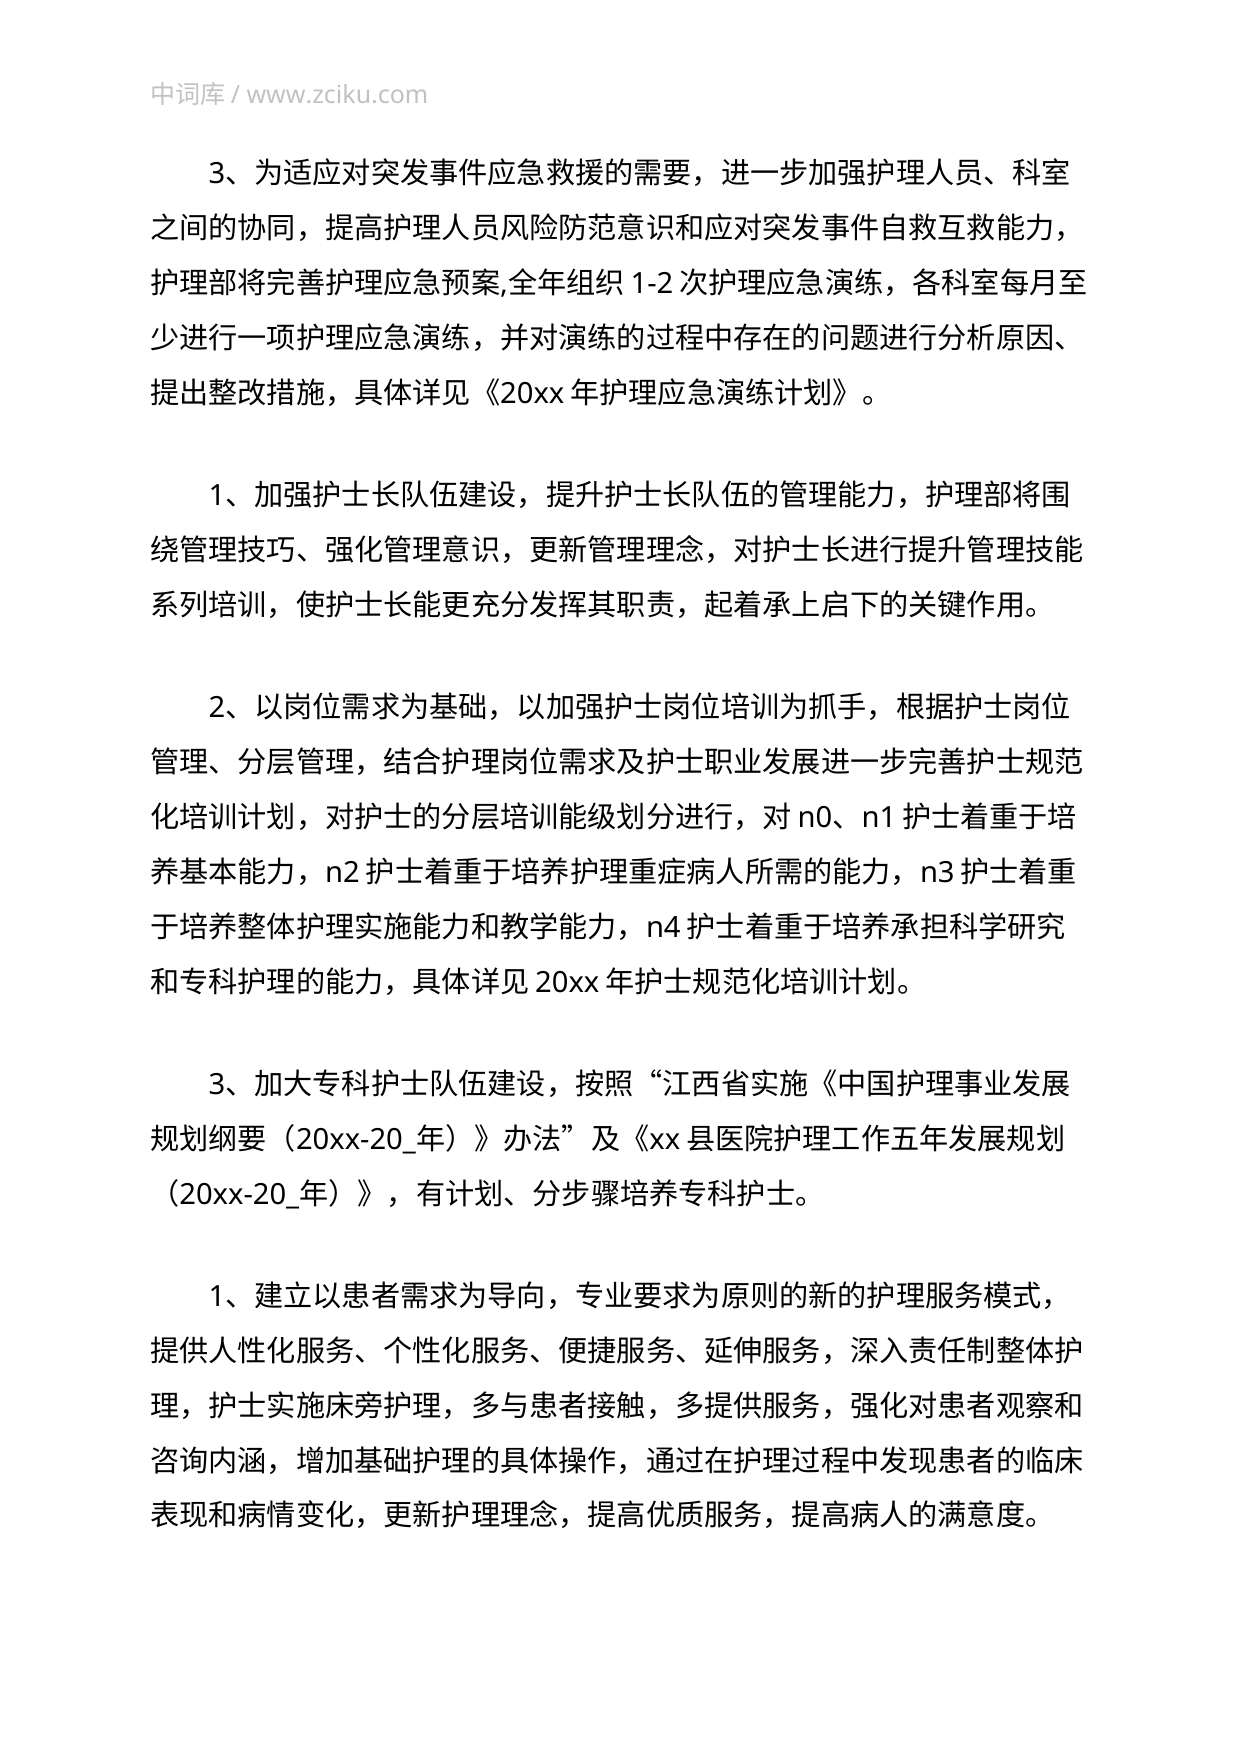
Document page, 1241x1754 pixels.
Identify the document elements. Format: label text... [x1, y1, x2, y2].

text 2、以岗位需求为基础，以加强护士岗位培训为抓手，根据护士岗位管理、分层管理，结合护理岗位需求及护士职业发展进一步完善护士规范化培训计划，对护士的分层培训能级划分进行，对n0、n1护士着重于培养基本能力，n2护士着重于培养护理重症病人所需的能力，n3护士着重于培养整体护理实施能力和教学能力，n4护士着重于培养承担科学研究和专科护理的能力，具体详见20xx年护士规范化培训计划。 [150, 683, 1090, 1001]
text 1、加强护士长队伍建设，提升护士长队伍的管理能力，护理部将围绕管理技巧、强化管理意识，更新管理理念，对护士长进行提升管理技能系列培训，使护士长能更充分发挥其职责，起着承上启下的关键作用。 [150, 472, 1090, 624]
text 3、为适应对突发事件应急救援的需要，进一步加强护理人员、科室之间的协同，提高护理人员风险防范意识和应对突发事件自救互救能力，护理部将完善护理应急预案,全年组织1-2次护理应急演练，各科室每月至少进行一项护理应急演练，并对演练的过程中存在的问题进行分析原因、提出整改措施，具体详见《20xx年护理应急演练计划》。 [150, 150, 1090, 412]
text 3、加大专科护士队伍建设，按照“江西省实施《中国护理事业发展规划纲要（20xx-20_年）》办法”及《xx县医院护理工作五年发展规划（20xx-20_年）》，有计划、分步骤培养专科护士。 [150, 1060, 1090, 1213]
text 1、建立以患者需求为导向，专业要求为原则的新的护理服务模式，提供人性化服务、个性化服务、便捷服务、延伸服务，深入责任制整体护理，护士实施床旁护理，多与患者接触，多提供服务，强化对患者观察和咨询内涵，增加基础护理的具体操作，通过在护理过程中发现患者的临床表现和病情变化，更新护理理念，提高优质服务，提高病人的满意度。 [150, 1272, 1090, 1534]
